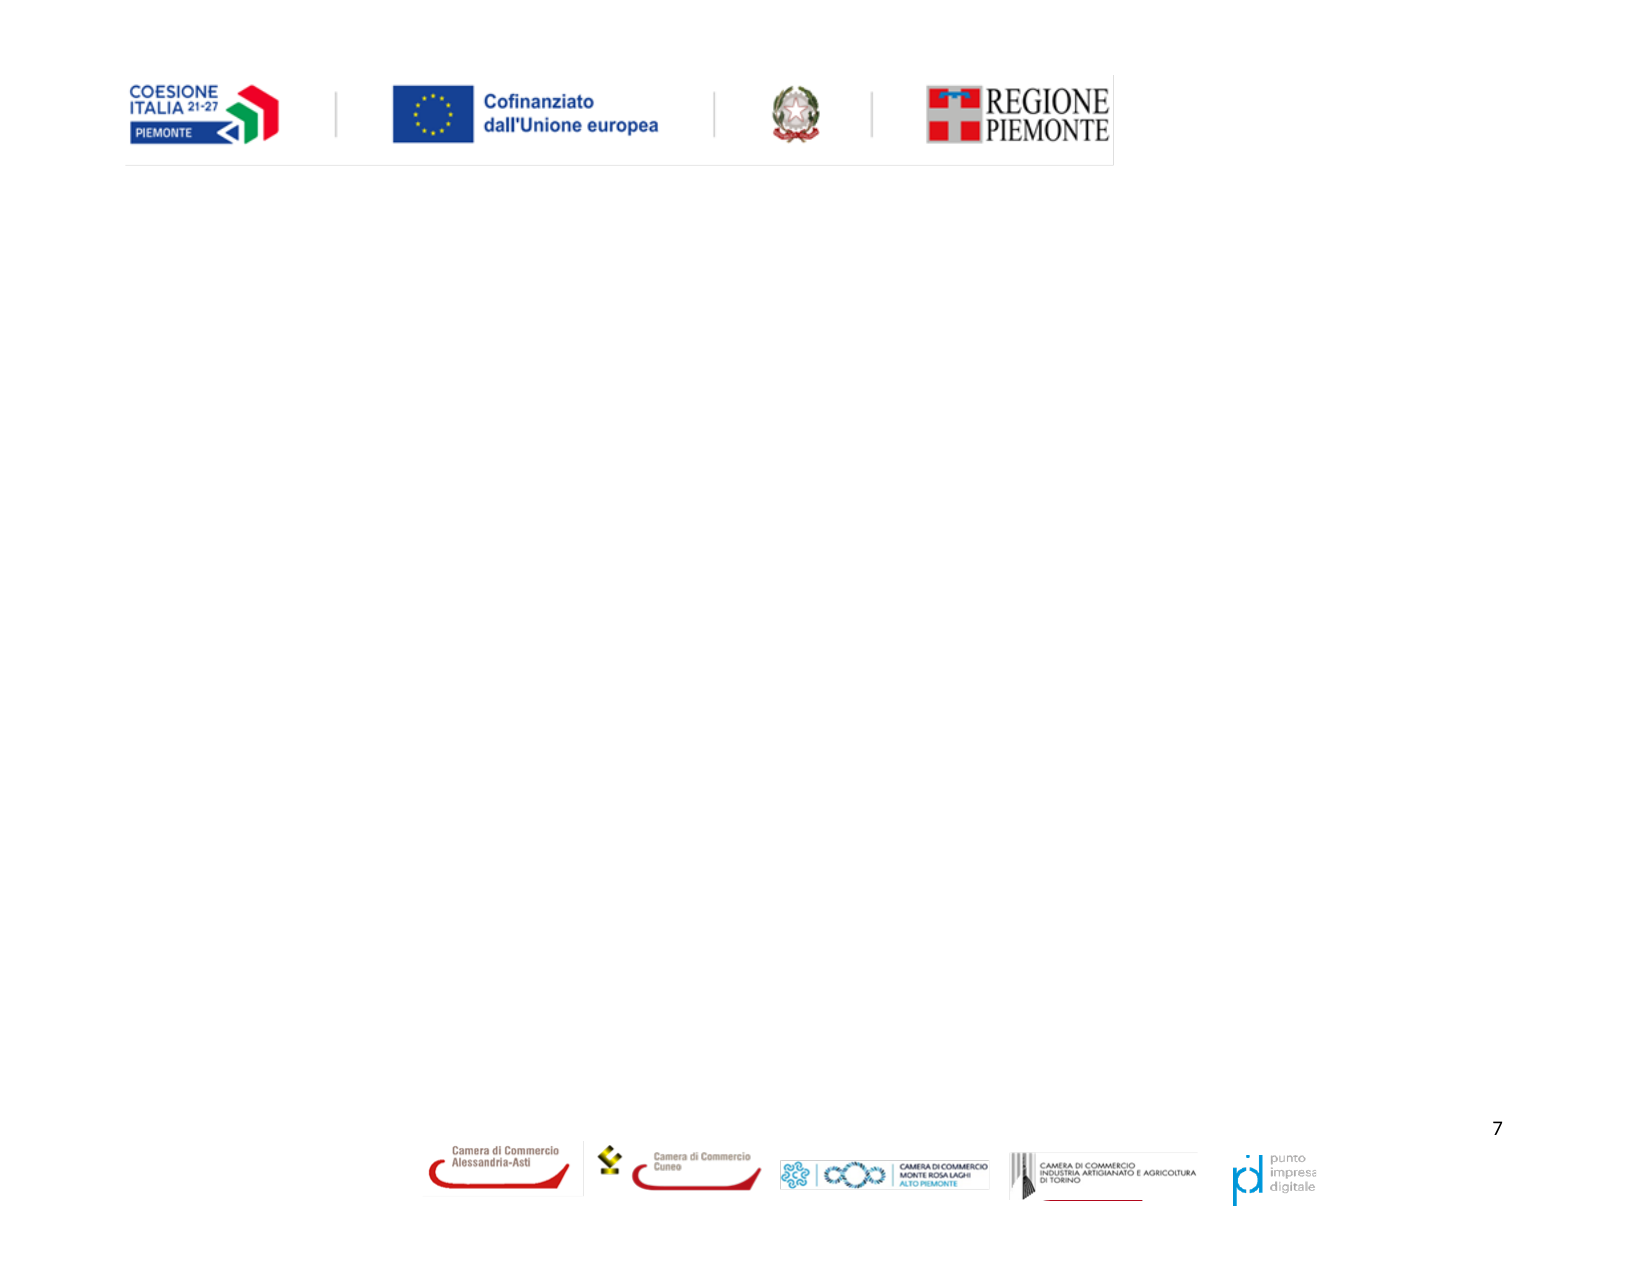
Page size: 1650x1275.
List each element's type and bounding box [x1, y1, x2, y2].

picture [1233, 1155, 1317, 1206]
picture [422, 1141, 1198, 1201]
picture [125, 75, 1115, 168]
